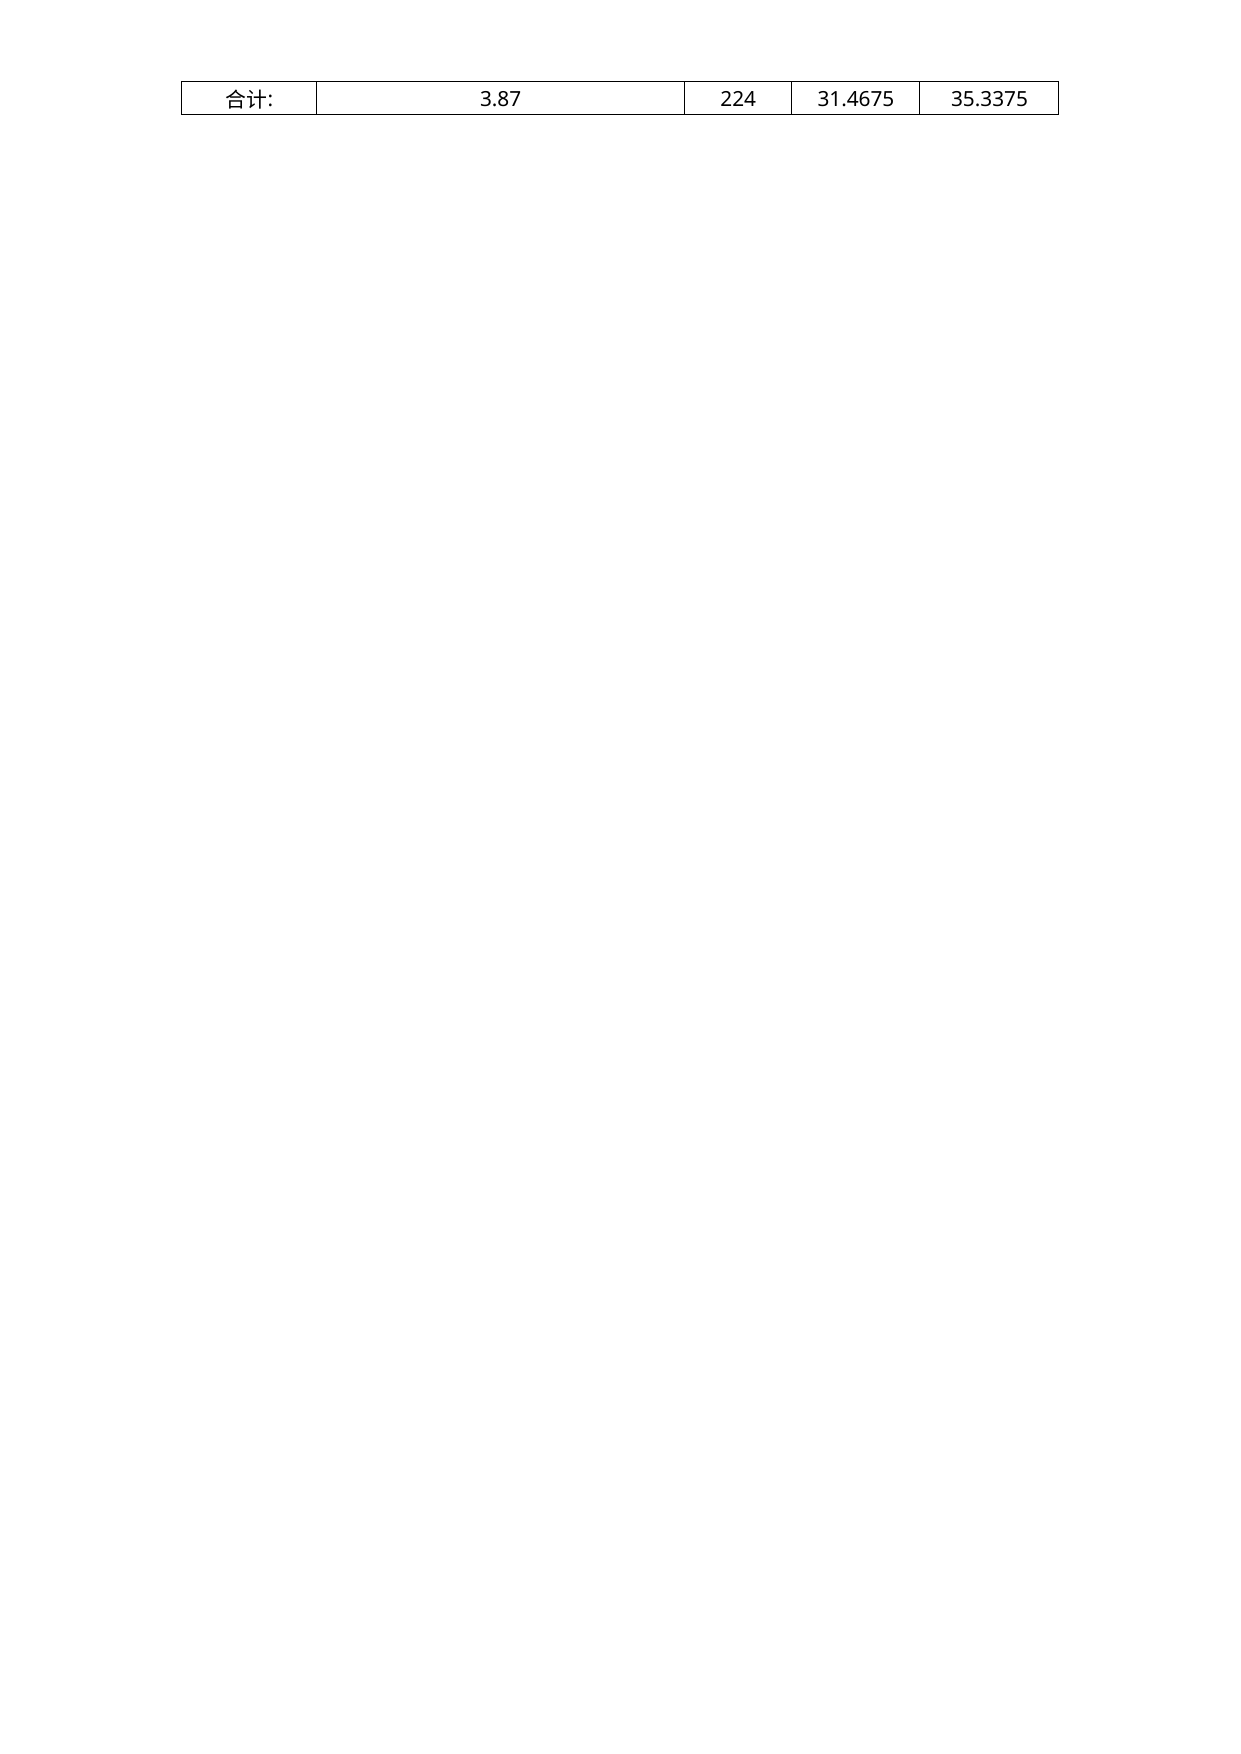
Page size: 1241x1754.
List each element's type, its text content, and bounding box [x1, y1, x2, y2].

table_cell 31.4675 [792, 82, 919, 114]
table_cell 3.87 [317, 82, 684, 114]
table_cell 合计: [182, 82, 316, 114]
table_cell 224 [685, 82, 791, 114]
table_cell 35.3375 [920, 82, 1058, 114]
